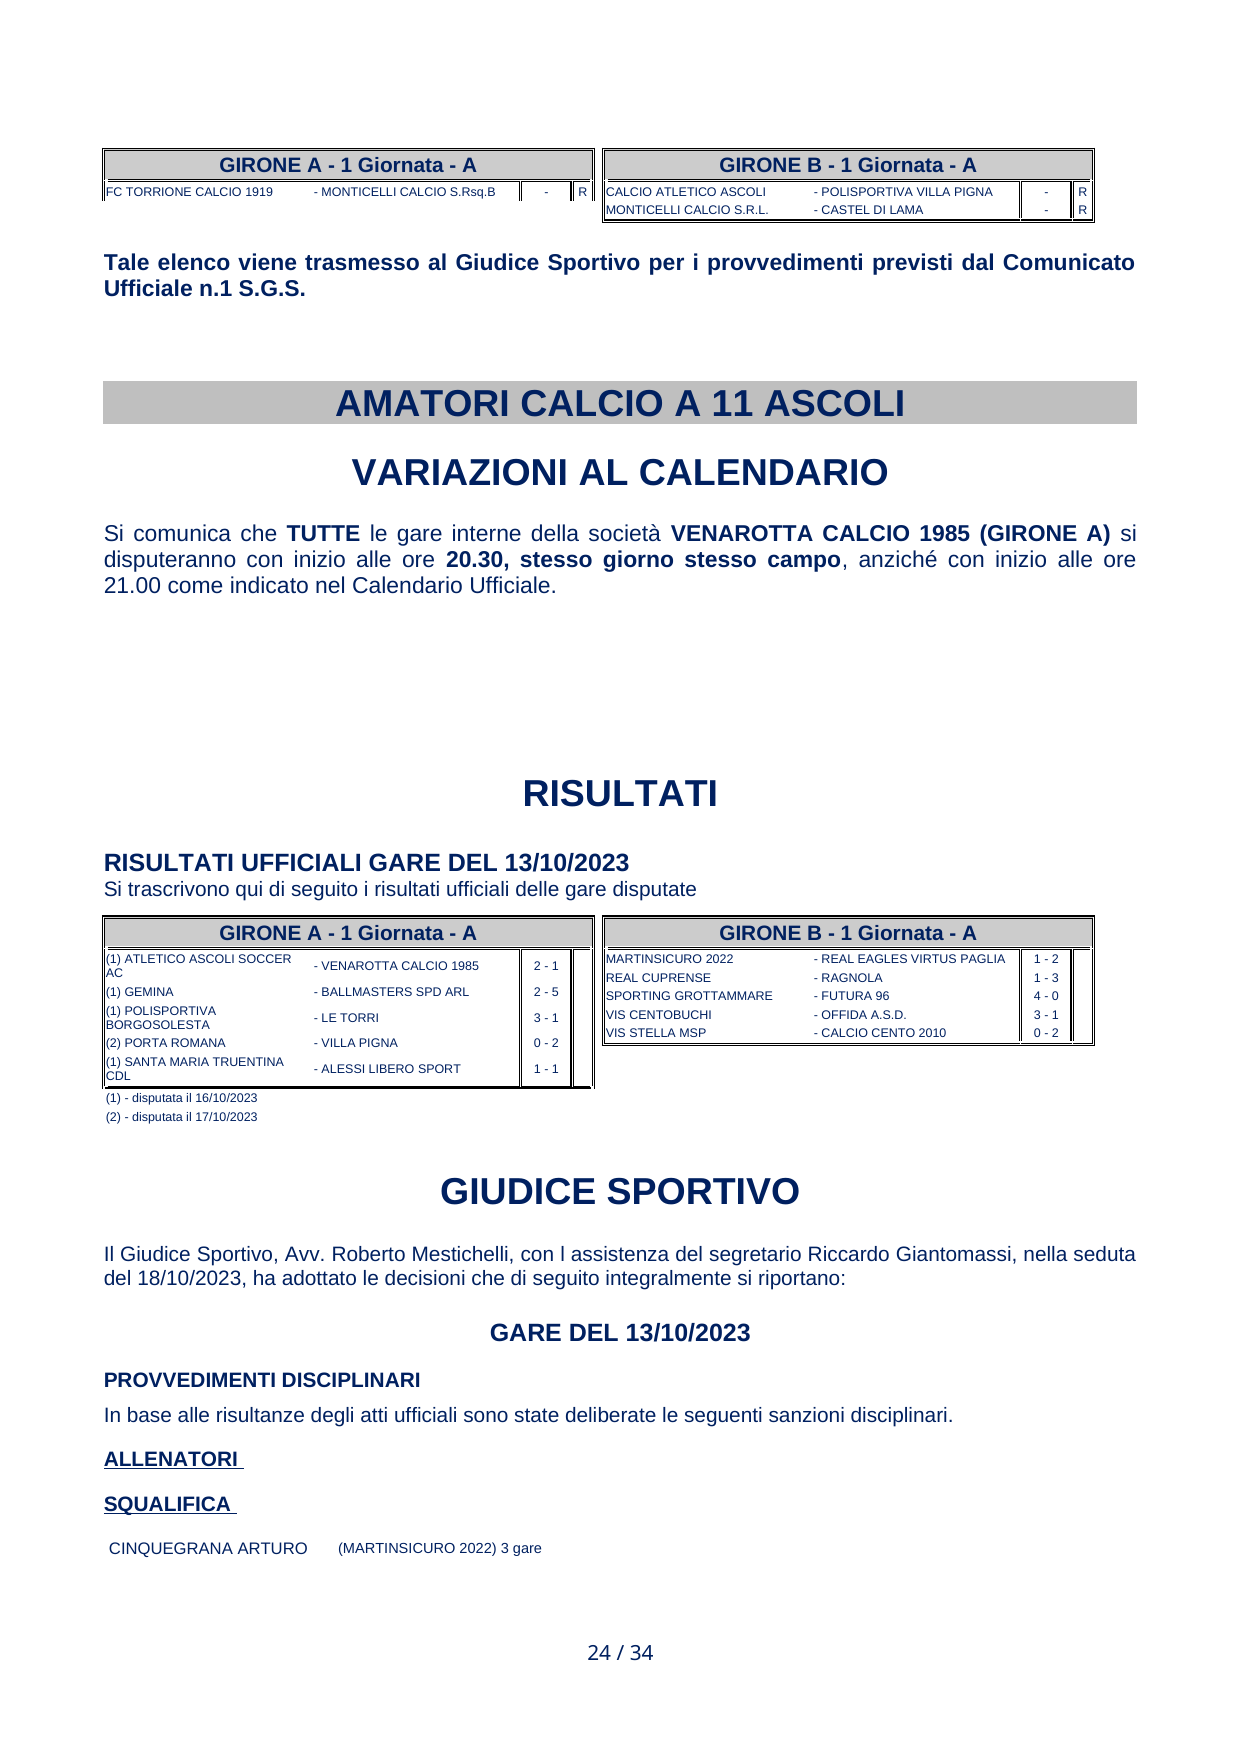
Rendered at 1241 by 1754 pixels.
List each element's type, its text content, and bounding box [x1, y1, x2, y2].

text In base alle risultanze degli atti ufficiali sono state deliberate le seguenti sanzioni disciplinari. [103, 1402, 1137, 1426]
text GARE DEL 13/10/2023 [103, 1318, 1137, 1347]
text Si trascrivono qui di seguito i risultati ufficiali delle gare disputate [103, 877, 1137, 901]
text Il Giudice Sportivo, Avv. Roberto Mestichelli, con l assistenza del segretario Riccardo Giantomassi, nella seduta del 18/10/2023, ha adottato le decisioni che di seguito integralmente si riportano: [103, 1241, 1137, 1289]
text Si comunica che TUTTE le gare interne della società VENAROTTA CALCIO 1985 (GIRONE A) si disputeranno con inizio alle ore 20.30, stesso giorno stesso campo, anziché con inizio alle ore 21.00 come indicato nel Calendario Ufficiale. [103, 520, 1137, 599]
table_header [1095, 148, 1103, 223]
text RISULTATI UFFICIALI GARE DEL 13/10/2023 [103, 848, 1137, 877]
text Tale elenco viene trasmesso al Giudice Sportivo per i provvedimenti previsti dal Comunicato Ufficiale n.1 S.G.S. [103, 249, 1137, 302]
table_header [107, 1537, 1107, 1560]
text GIUDICE SPORTIVO [103, 1169, 1137, 1212]
text SQUALIFICA [103, 1492, 1137, 1516]
text RISULTATI [103, 771, 1137, 814]
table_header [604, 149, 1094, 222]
text VARIAZIONI AL CALENDARIO [103, 450, 1137, 493]
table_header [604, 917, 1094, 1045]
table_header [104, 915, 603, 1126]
text ALLENATORI [103, 1447, 1137, 1471]
text AMATORI CALCIO A 11 ASCOLI [103, 381, 1137, 424]
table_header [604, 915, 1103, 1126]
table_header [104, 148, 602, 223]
text PROVVEDIMENTI DISCIPLINARI [103, 1368, 1137, 1392]
